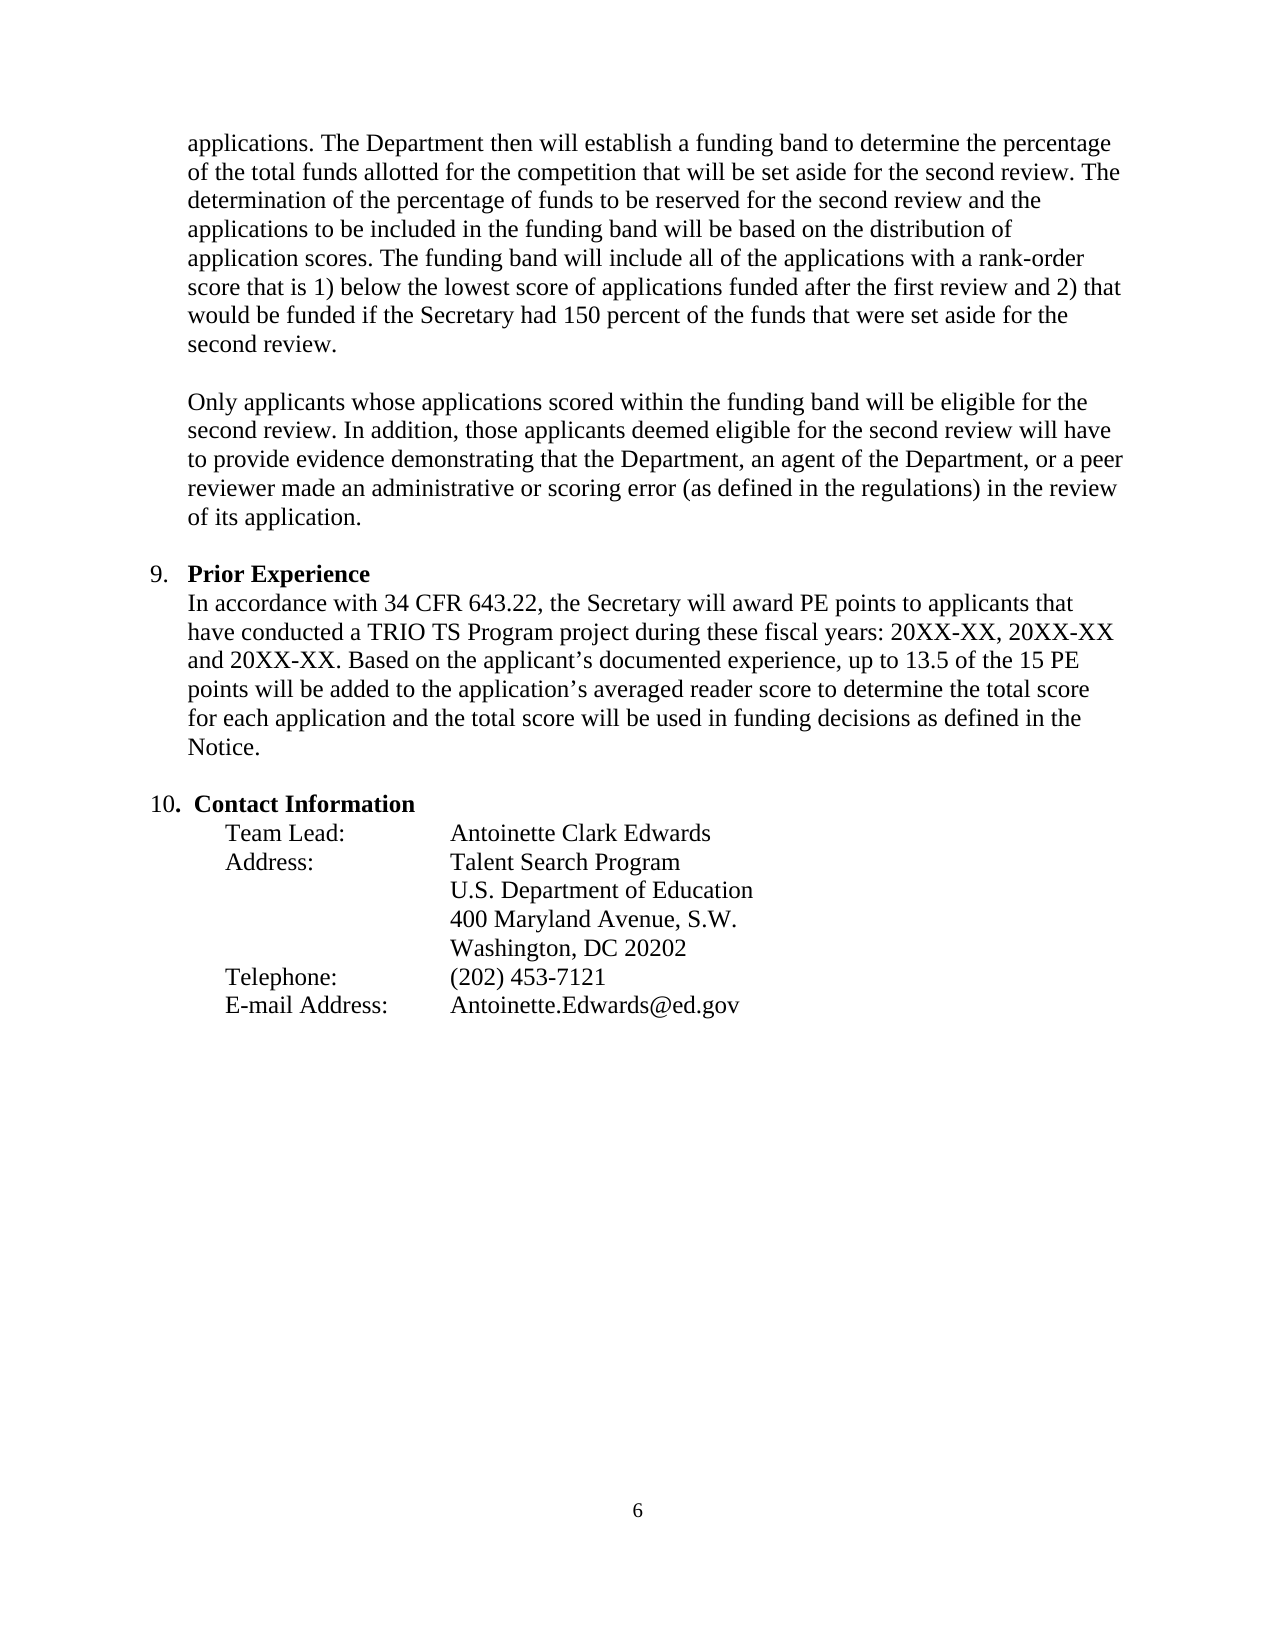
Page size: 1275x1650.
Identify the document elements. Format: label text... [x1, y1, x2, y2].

text Telephone: (202) 453-7121 [187, 962, 1125, 990]
text E-mail Address: Antoinette.Edwards@ed.gov [187, 990, 1125, 1019]
text Address: Talent Search Program [187, 847, 1125, 875]
text Only applicants whose applications scored within the funding band will be eligible for the second review. In addition, those applicants deemed eligible for the second review will have to provide evidence demonstrating that the Department, an agent of the Department, or a peer reviewer made an administrative or scoring error (as defined in the regulations) in the review of its application. [187, 387, 1125, 530]
text 400 Maryland Avenue, S.W. [187, 904, 1125, 933]
text Washington, DC 20202 [187, 933, 1125, 962]
text In accordance with 34 CFR 643.22, the Secretary will award PE points to applicants that have conducted a TRIO TS Program project during these fiscal years: 20XX-XX, 20XX-XX and 20XX-XX. Based on the applicant’s documented experience, up to 13.5 of the 15 PE points will be added to the application’s averaged reader score to determine the total score for each application and the total score will be used in funding decisions as defined in the Notice. [187, 588, 1125, 760]
text U.S. Department of Education [187, 875, 1125, 904]
text Team Lead: Antoinette Clark Edwards [187, 818, 1125, 847]
text 10. Contact Information [150, 789, 1125, 818]
list Prior Experience [150, 559, 1125, 588]
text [187, 128, 1125, 358]
